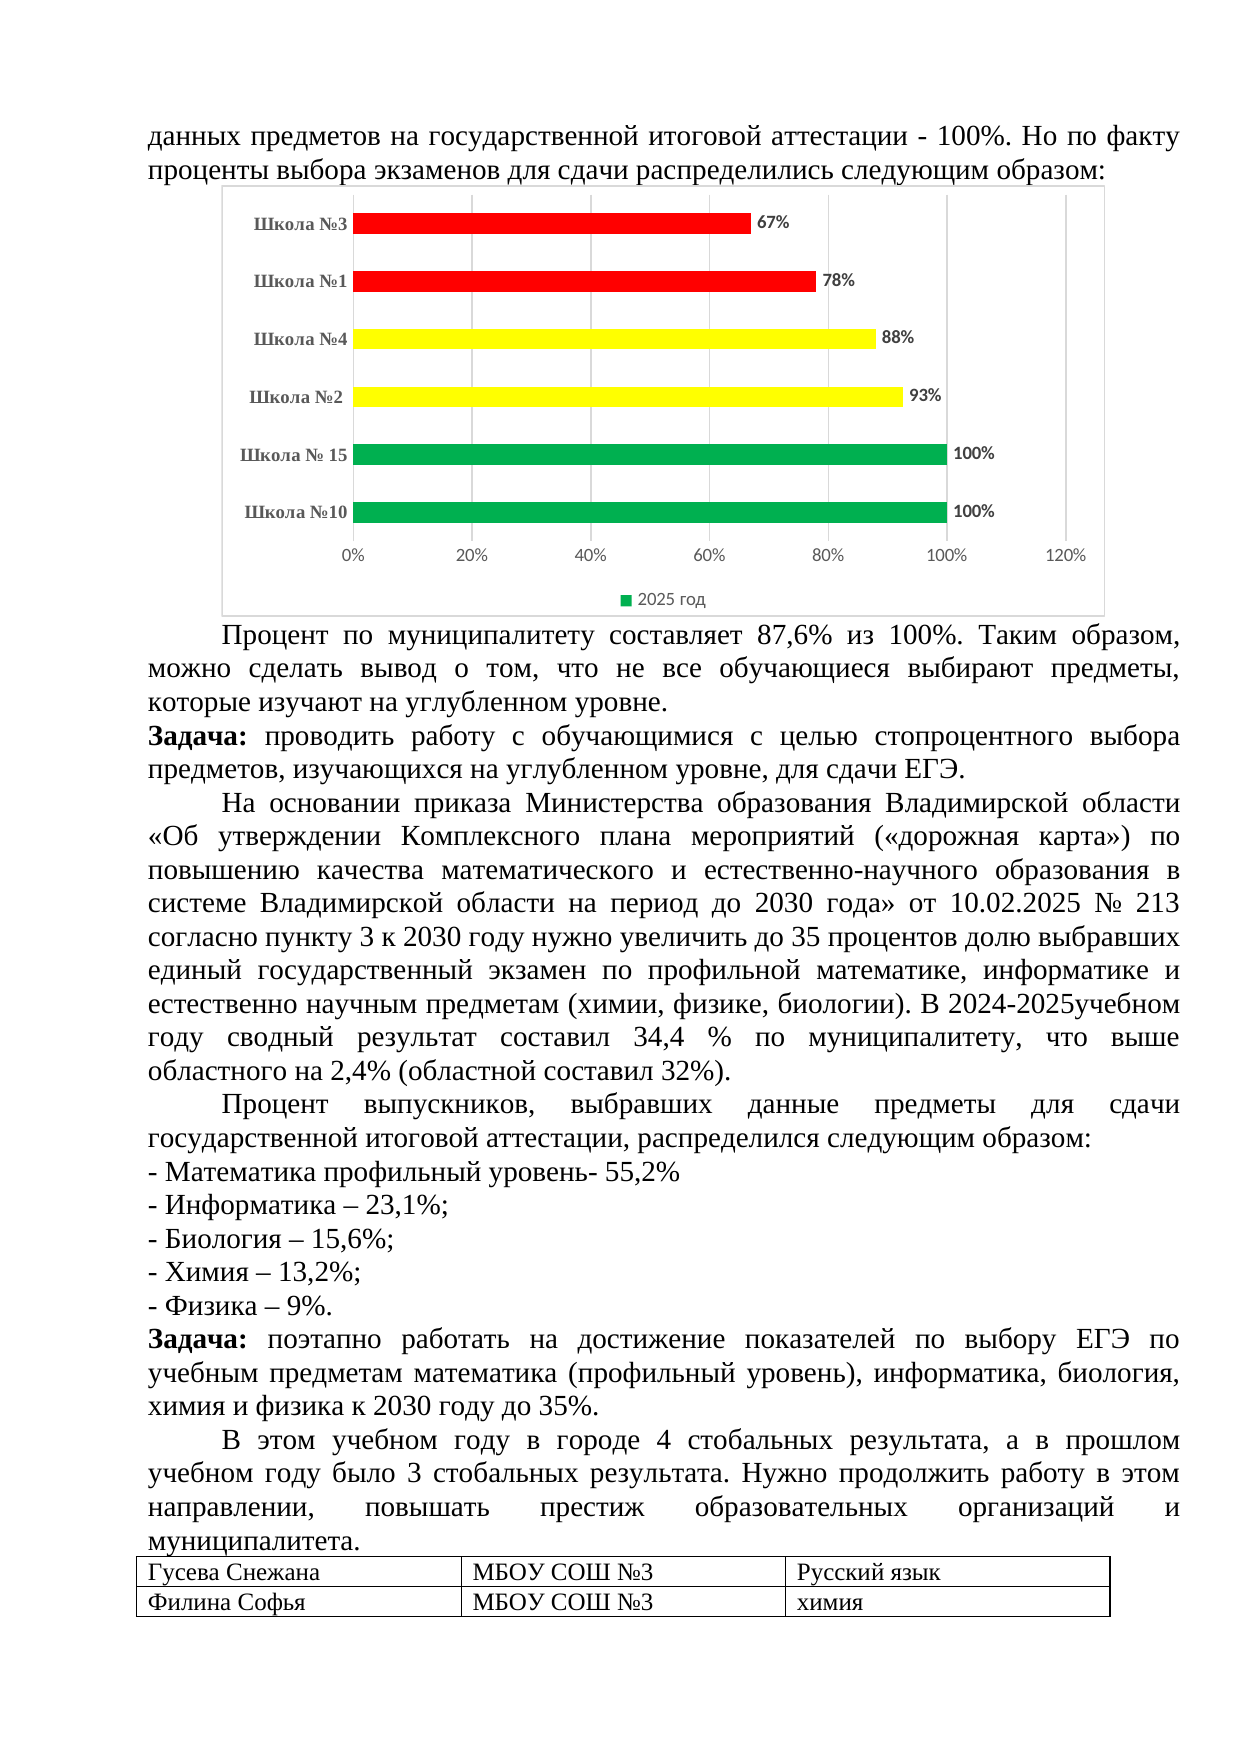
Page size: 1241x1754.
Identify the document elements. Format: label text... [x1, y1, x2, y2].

table_header Гусева Снежана [137, 1557, 461, 1586]
text - Физика – 9%. [148, 1288, 1181, 1321]
table_cell МБОУ СОШ №3 [462, 1587, 785, 1616]
text - Химия – 13,2%; [148, 1254, 1181, 1288]
text Задача: поэтапно работать на достижение показателей по выбору ЕГЭ по учебным предметам математика (профильный уровень), информатика, биология, химия и физика к 2030 году до 35%. [148, 1321, 1181, 1422]
text Задача: проводить работу с обучающимися с целью стопроцентного выбора предметов, изучающихся на углубленном уровне, для сдачи ЕГЭ. [148, 718, 1181, 785]
text - Биология – 15,6%; [148, 1221, 1181, 1254]
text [148, 118, 1181, 185]
text Процент по муниципалитету составляет 87,6% из 100%. Таким образом, можно сделать вывод о том, что не все обучающиеся выбирают предметы, которые изучают на углубленном уровне. [148, 617, 1181, 718]
table_cell химия [786, 1587, 1109, 1616]
table_cell Филина Софья [137, 1587, 461, 1616]
table_header Русский язык [786, 1557, 1109, 1586]
text - Информатика – 23,1%; [148, 1187, 1181, 1221]
text В этом учебном году в городе 4 стобальных результата, а в прошлом учебном году было 3 стобальных результата. Нужно продолжить работу в этом направлении, повышать престиж образовательных организаций и муниципалитета. [148, 1422, 1181, 1556]
text - Математика профильный уровень- 55,2% [148, 1154, 1181, 1187]
table_header МБОУ СОШ №3 [462, 1557, 785, 1586]
text Процент выпускников, выбравших данные предметы для сдачи государственной итоговой аттестации, распределился следующим образом: [148, 1087, 1181, 1154]
text На основании приказа Министерства образования Владимирской области «Об утверждении Комплексного плана мероприятий («дорожная карта») по повышению качества математического и естественно-научного образования в системе Владимирской области на период до 2030 года» от 10.02.2025 № 213 согласно пункту 3 к 2030 году нужно увеличить до 35 процентов долю выбравших единый государственный экзамен по профильной математике, информатике и естественно научным предметам (химии, физике, биологии). В 2024-2025учебном году сводный результат составил 34,4 % по муниципалитету, что выше областного на 2,4% (областной составил 32%). [148, 785, 1181, 1087]
